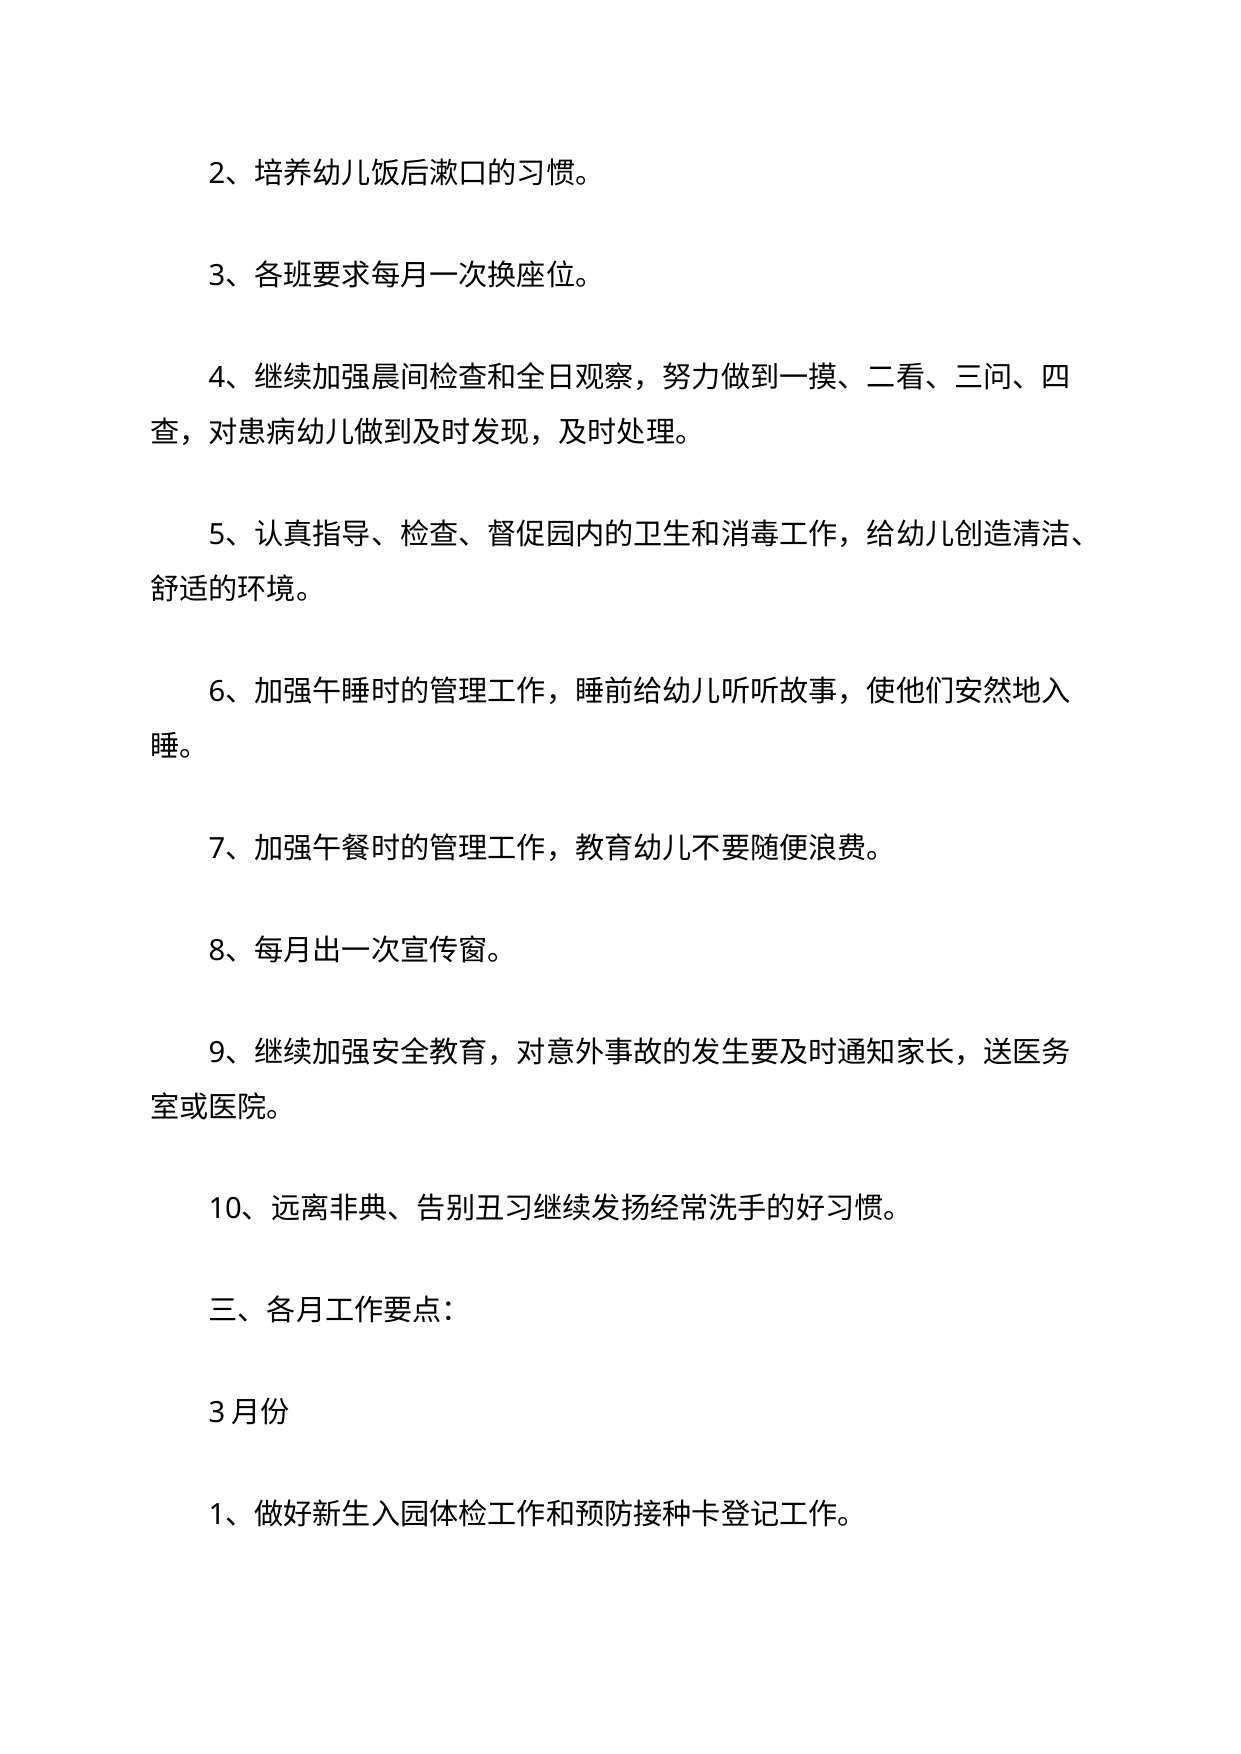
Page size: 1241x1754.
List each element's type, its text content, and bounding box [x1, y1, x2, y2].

text 5、认真指导、检查、督促园内的卫生和消毒工作，给幼儿创造清洁、舒适的环境。 [150, 511, 1090, 608]
text 7、加强午餐时的管理工作，教育幼儿不要随便浪费。 [150, 824, 1090, 867]
text 9、继续加强安全教育，对意外事故的发生要及时通知家长，送医务室或医院。 [150, 1028, 1090, 1126]
text 3、各班要求每月一次换座位。 [150, 252, 1090, 294]
text 3月份 [150, 1389, 1090, 1431]
text 10、远离非典、告别丑习继续发扬经常洗手的好习惯。 [150, 1185, 1090, 1227]
text 2、培养幼儿饭后漱口的习惯。 [150, 150, 1090, 192]
text 8、每月出一次宣传窗。 [150, 926, 1090, 969]
text 三、各月工作要点： [150, 1287, 1090, 1329]
text 1、做好新生入园体检工作和预防接种卡登记工作。 [150, 1491, 1090, 1533]
text 4、继续加强晨间检查和全日观察，努力做到一摸、二看、三问、四查，对患病幼儿做到及时发现，及时处理。 [150, 354, 1090, 451]
text 6、加强午睡时的管理工作，睡前给幼儿听听故事，使他们安然地入睡。 [150, 667, 1090, 765]
